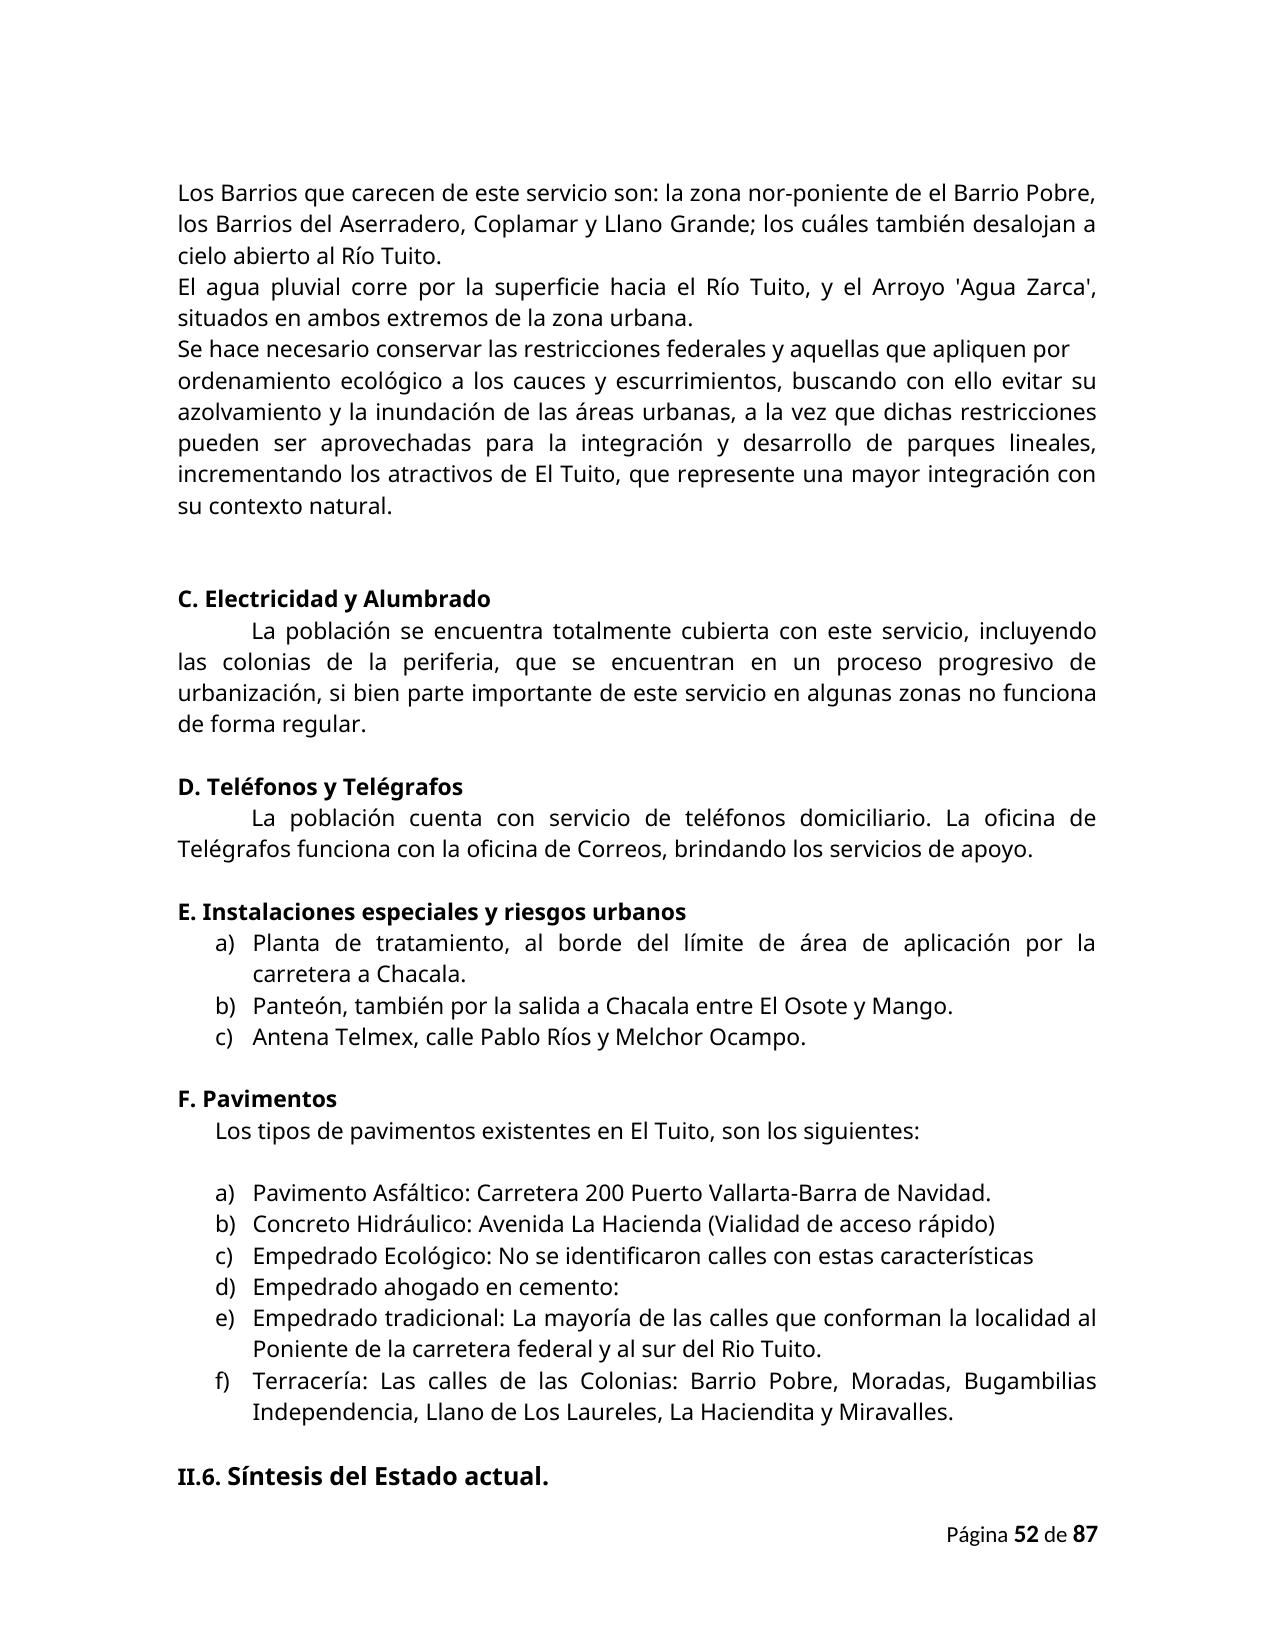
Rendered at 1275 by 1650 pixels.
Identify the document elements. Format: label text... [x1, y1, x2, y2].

text Los tipos de pavimentos existentes en El Tuito, son los siguientes: [177, 1115, 1098, 1146]
text La población cuenta con servicio de teléfonos domiciliario. La oficina de Telégrafos funciona con la oficina de Correos, brindando los servicios de apoyo. [177, 802, 1098, 865]
text La población se encuentra totalmente cubierta con este servicio, incluyendo las colonias de la periferia, que se encuentran en un proceso progresivo de urbanización, si bien parte importante de este servicio en algunas zonas no funciona de forma regular. [177, 615, 1098, 740]
text C. Electricidad y Alumbrado [177, 583, 1098, 615]
list Antena Telmex, calle Pablo Ríos y Melchor Ocampo. [215, 1021, 1098, 1052]
list Empedrado Ecológico: No se identificaron calles con estas características [215, 1240, 1098, 1271]
list Pavimento Asfáltico: Carretera 200 Puerto Vallarta-Barra de Navidad. [215, 1177, 1098, 1208]
list Concreto Hidráulico: Avenida La Hacienda (Vialidad de acceso rápido) [215, 1208, 1098, 1240]
text Los Barrios que carecen de este servicio son: la zona nor-poniente de el Barrio Pobre, los Barrios del Aserradero, Coplamar y Llano Grande; los cuáles también desalojan a cielo abierto al Río Tuito. [177, 177, 1098, 271]
text II.6. Síntesis del Estado actual. [177, 1458, 1098, 1492]
text ordenamiento ecológico a los cauces y escurrimientos, buscando con ello evitar su azolvamiento y la inundación de las áreas urbanas, a la vez que dichas restricciones pueden ser aprovechadas para la integración y desarrollo de parques lineales, incrementando los atractivos de El Tuito, que represente una mayor integración con su contexto natural. [177, 365, 1098, 521]
list Panteón, también por la salida a Chacala entre El Osote y Mango. [215, 990, 1098, 1021]
list Terracería: Las calles de las Colonias: Barrio Pobre, Moradas, Bugambilias Independencia, Llano de Los Laureles, La Haciendita y Miravalles. [215, 1365, 1098, 1427]
list Empedrado tradicional: La mayoría de las calles que conforman la localidad al Poniente de la carretera federal y al sur del Rio Tuito. [215, 1302, 1098, 1365]
list Empedrado ahogado en cemento: [215, 1271, 1098, 1302]
text El agua pluvial corre por la superficie hacia el Río Tuito, y el Arroyo 'Agua Zarca', situados en ambos extremos de la zona urbana. [177, 271, 1098, 333]
text F. Pavimentos [177, 1083, 1098, 1115]
list Planta de tratamiento, al borde del límite de área de aplicación por la carretera a Chacala. [215, 927, 1098, 990]
text D. Teléfonos y Telégrafos [177, 771, 1098, 802]
text E. Instalaciones especiales y riesgos urbanos [177, 896, 1098, 927]
text Se hace necesario conservar las restricciones federales y aquellas que apliquen por [177, 333, 1098, 365]
